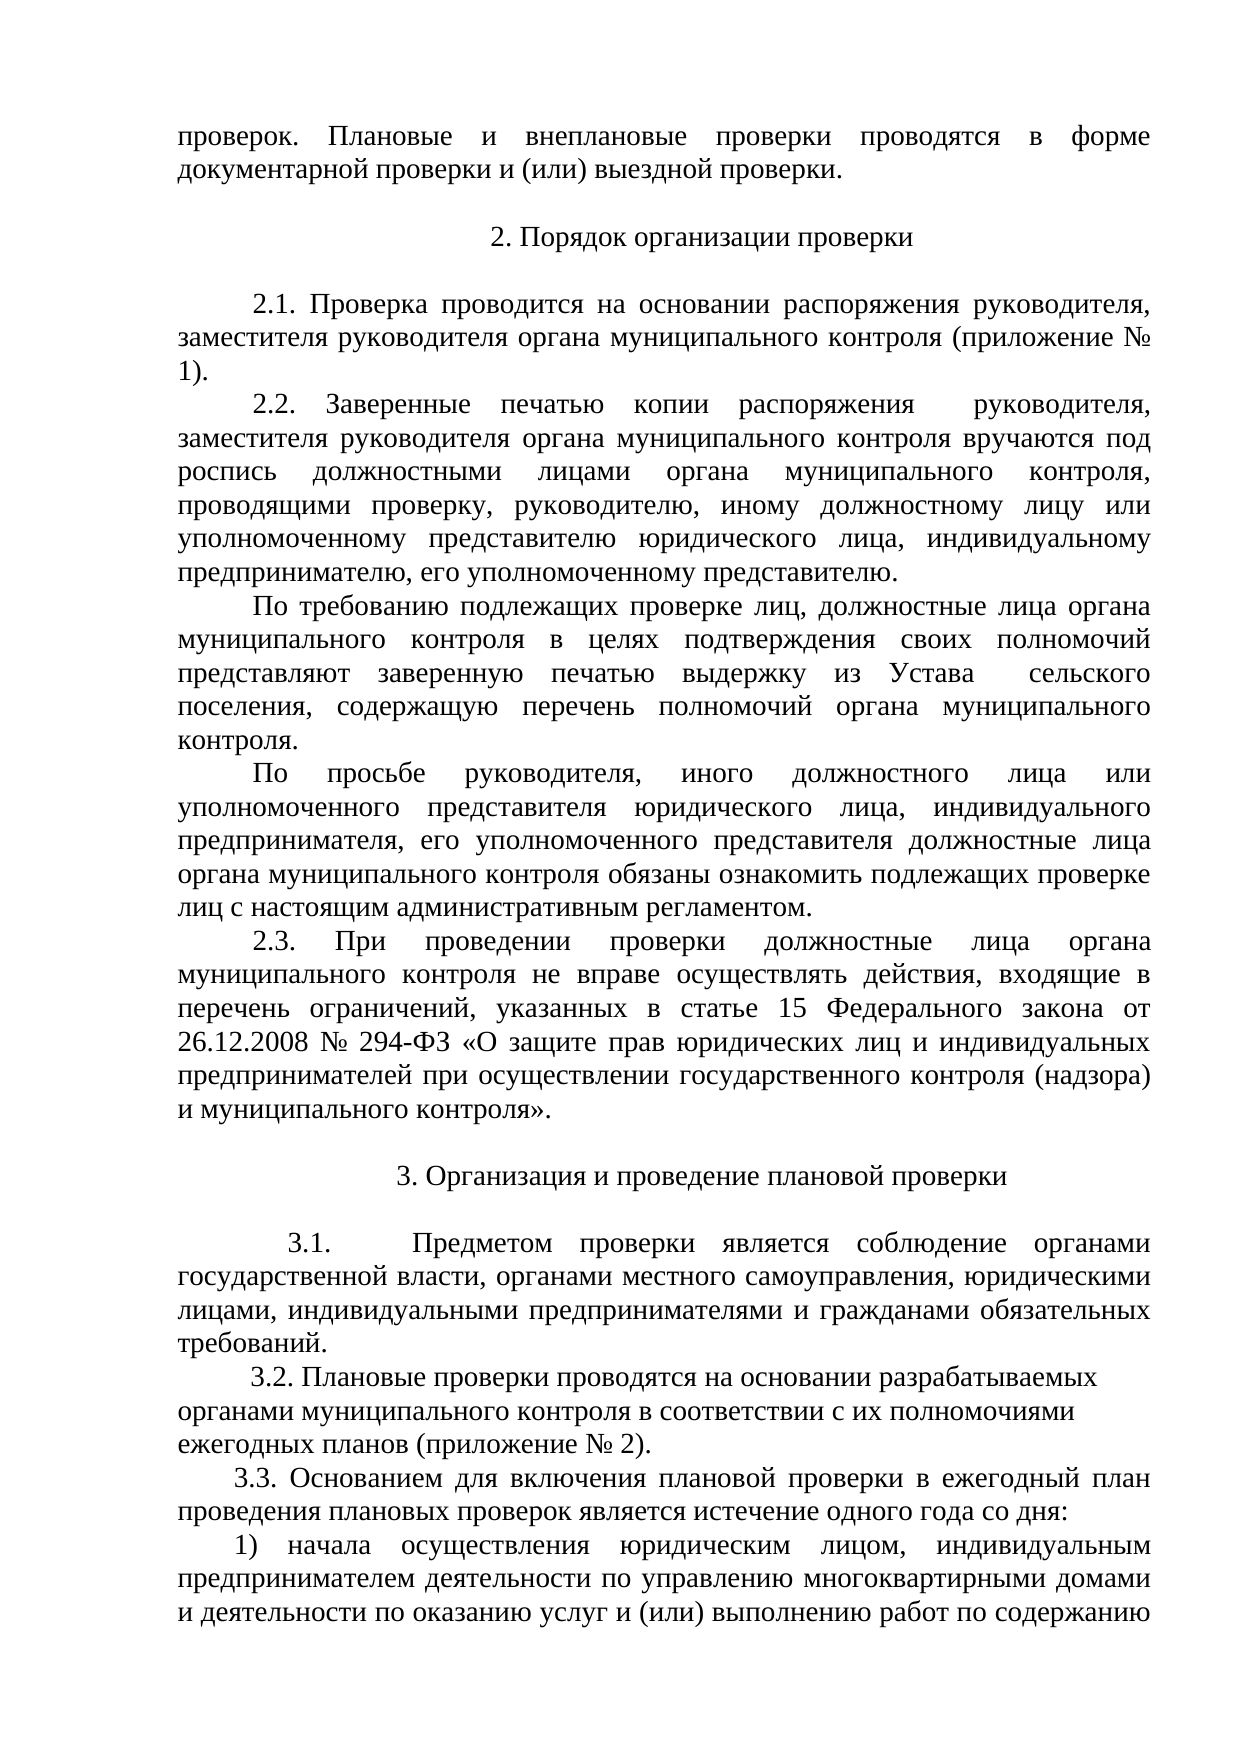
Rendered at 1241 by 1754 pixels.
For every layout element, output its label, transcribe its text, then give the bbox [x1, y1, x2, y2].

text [177, 118, 1152, 185]
text 2.3. При проведении проверки должностные лица органа муниципального контроля не вправе осуществлять действия, входящие в перечень ограничений, указанных в статье 15 Федерального закона от 26.12.2008 № 294-ФЗ «О защите прав юридических лиц и индивидуальных предпринимателей при осуществлении государственного контроля (надзора) и муниципального контроля». [177, 923, 1152, 1124]
text 3. Организация и проведение плановой проверки [177, 1158, 1152, 1191]
text 2. Порядок организации проверки [177, 219, 1152, 252]
text 2.1. Проверка проводится на основании распоряжения руководителя, заместителя руководителя органа муниципального контроля (приложение № 1). [177, 286, 1152, 386]
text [177, 1527, 1152, 1627]
text 3.3. Основанием для включения плановой проверки в ежегодный план проведения плановых проверок является истечение одного года со дня: [177, 1460, 1152, 1527]
text 3.1. Предметом проверки является соблюдение органами государственной власти, органами местного самоуправления, юридическими лицами, индивидуальными предпринимателями и гражданами обязательных требований. [177, 1225, 1152, 1359]
text 3.2. Плановые проверки проводятся на основании разрабатываемых органами муниципального контроля в соответствии с их полномочиями ежегодных планов (приложение № 2). [177, 1359, 1152, 1460]
text По просьбе руководителя, иного должностного лица или уполномоченного представителя юридического лица, индивидуального предпринимателя, его уполномоченного представителя должностные лица органа муниципального контроля обязаны ознакомить подлежащих проверке лиц с настоящим административным регламентом. [177, 755, 1152, 923]
text По требованию подлежащих проверке лиц, должностные лица органа муниципального контроля в целях подтверждения своих полномочий представляют заверенную печатью выдержку из Устава сельского поселения, содержащую перечень полномочий органа муниципального контроля. [177, 588, 1152, 755]
text 2.2. Заверенные печатью копии распоряжения руководителя, заместителя руководителя органа муниципального контроля вручаются под роспись должностными лицами органа муниципального контроля, проводящими проверку, руководителю, иному должностному лицу или уполномоченному представителю юридического лица, индивидуальному предпринимателю, его уполномоченному представителю. [177, 386, 1152, 588]
